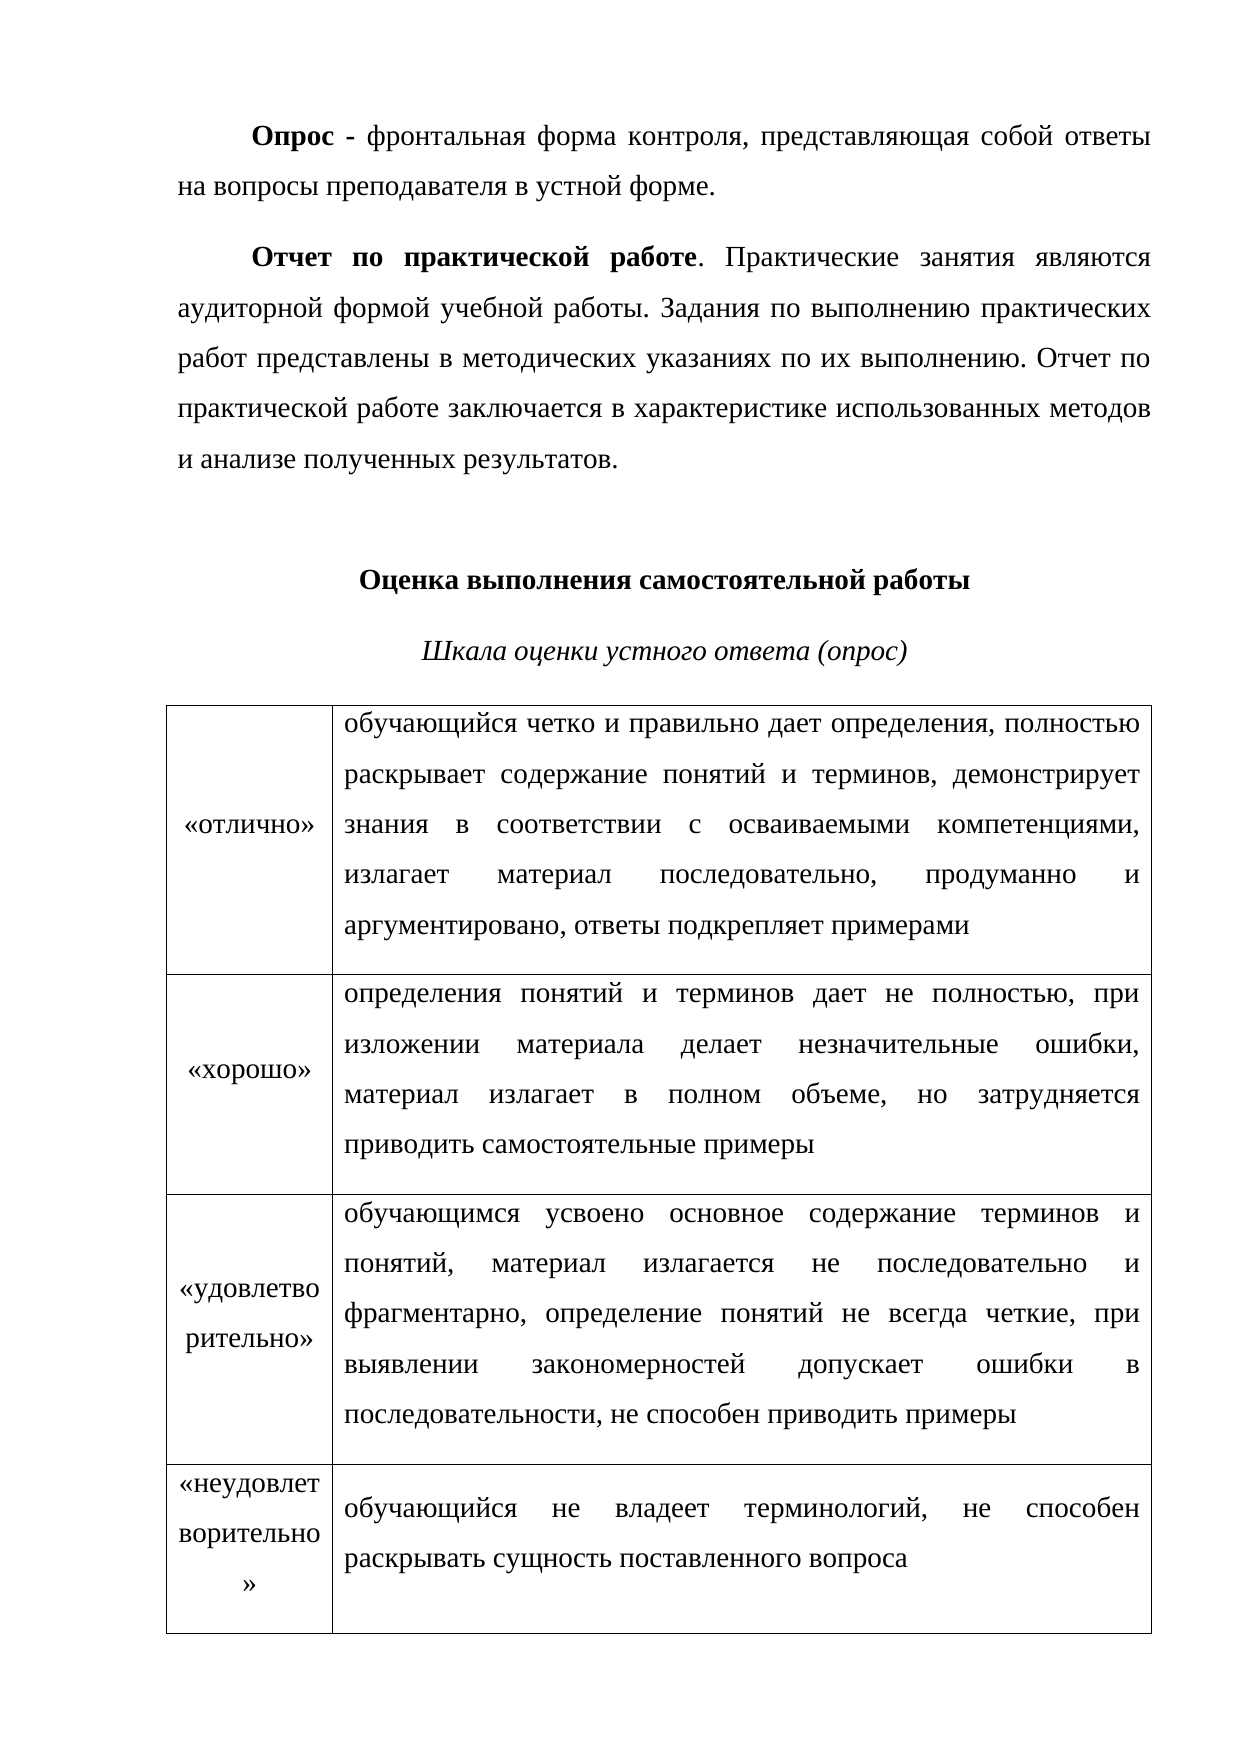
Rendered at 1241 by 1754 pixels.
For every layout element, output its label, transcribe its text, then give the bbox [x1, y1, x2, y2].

table_cell «хорошо» [167, 975, 332, 1194]
text Шкала оценки устного ответа (опрос) [177, 633, 1152, 667]
table_header обучающийся четко и правильно дает определения, полностью раскрывает содержание понятий и терминов, демонстрирует знания в соответствии с осваиваемыми компетенциями, излагает материал последовательно, продуманно и аргументировано, ответы подкрепляет примерами [333, 706, 1151, 974]
table_header «отлично» [167, 706, 332, 974]
text Оценка выполнения самостоятельной работы [177, 562, 1152, 596]
text Отчет по практической работе. Практические занятия являются аудиторной формой учебной работы. Задания по выполнению практических работ представлены в методических указаниях по их выполнению. Отчет по практической работе заключается в характеристике использованных методов и анализе полученных результатов. [177, 239, 1152, 474]
table_cell обучающийся не владеет терминологий, не способен раскрывать сущность поставленного вопроса [333, 1465, 1151, 1633]
table_cell обучающимся усвоено основное содержание терминов и понятий, материал излагается не последовательно и фрагментарно, определение понятий не всегда четкие, при выявлении закономерностей допускает ошибки в последовательности, не способен приводить примеры [333, 1195, 1151, 1464]
table_cell «удовлетворительно» [167, 1195, 332, 1464]
table_cell определения понятий и терминов дает не полностью, при изложении материала делает незначительные ошибки, материал излагает в полном объеме, но затрудняется приводить самостоятельные примеры [333, 975, 1151, 1194]
text Опрос - фронтальная форма контроля, представляющая собой ответы на вопросы преподавателя в устной форме. [177, 118, 1152, 202]
table_cell «неудовлетворительно» [167, 1465, 332, 1633]
